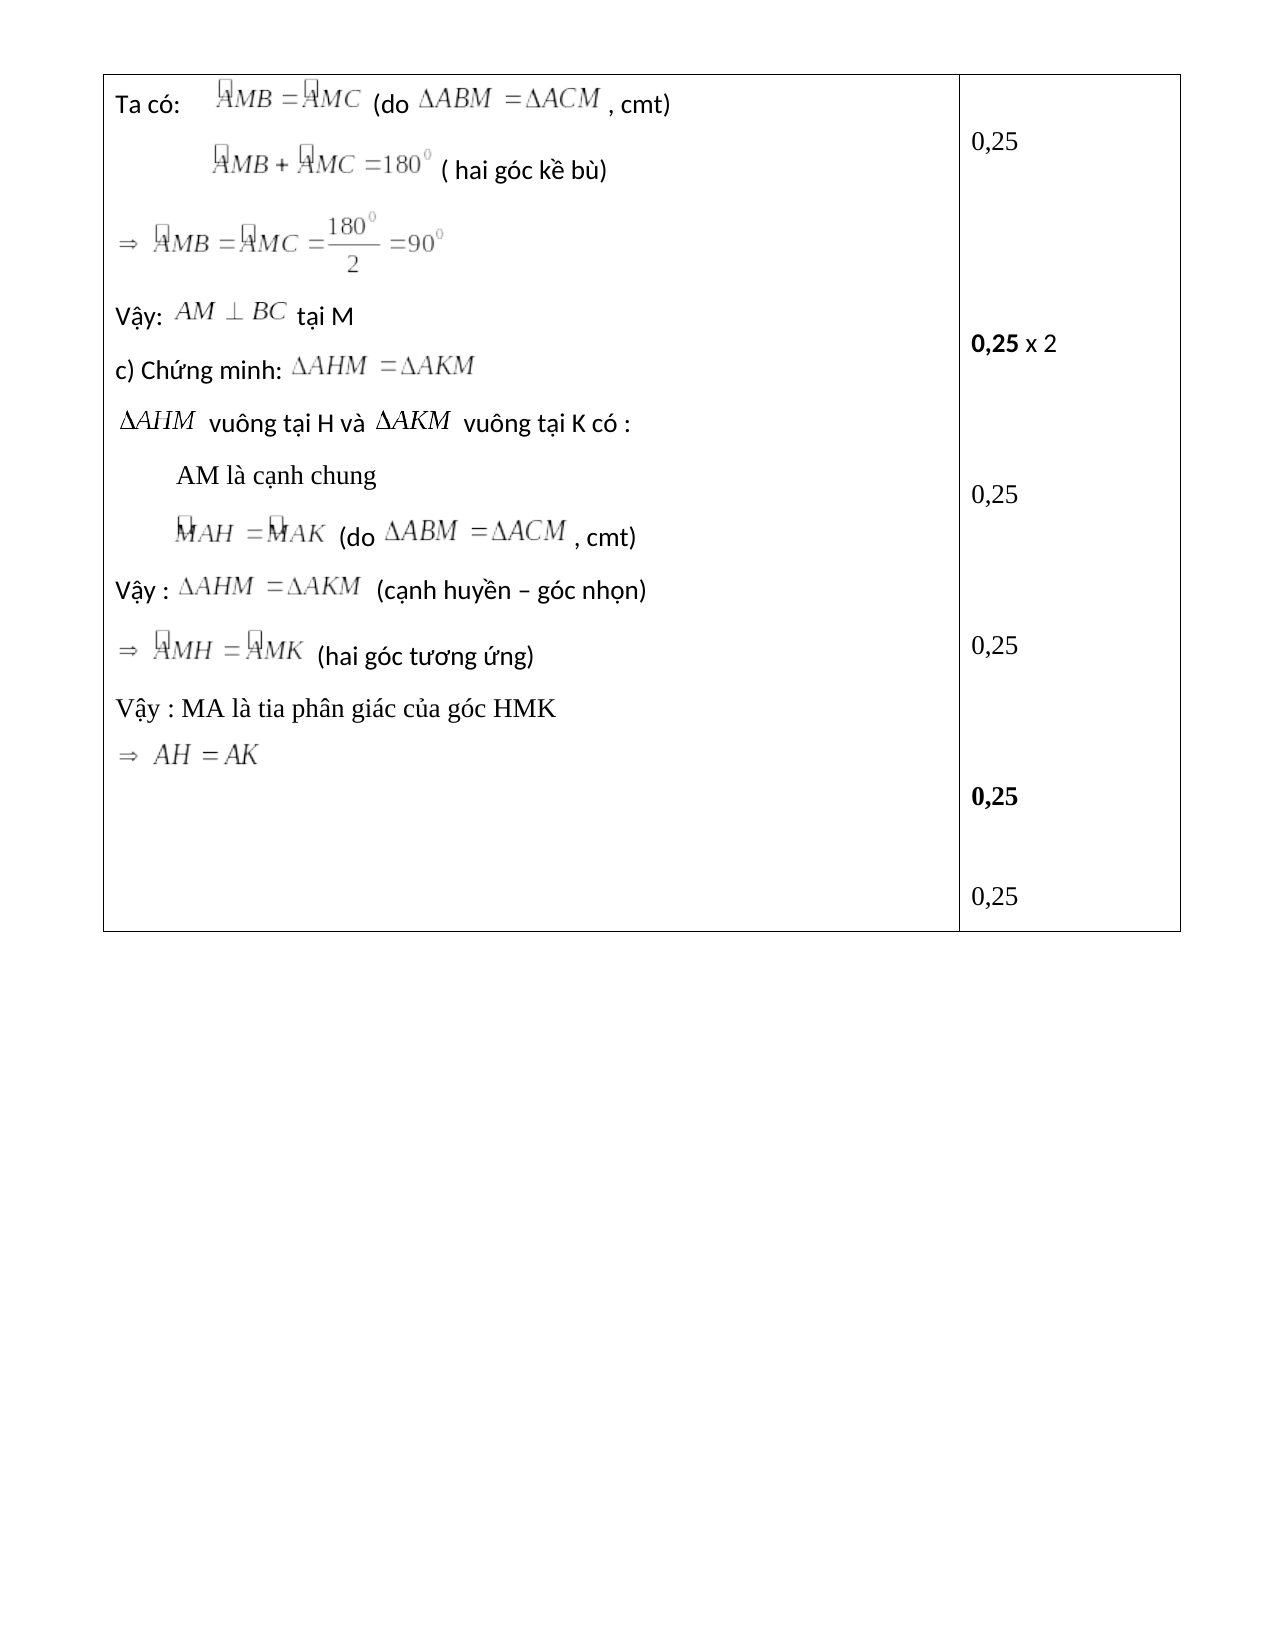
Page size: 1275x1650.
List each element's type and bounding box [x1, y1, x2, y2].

table_header [960, 75, 1180, 931]
table_header [104, 75, 959, 931]
